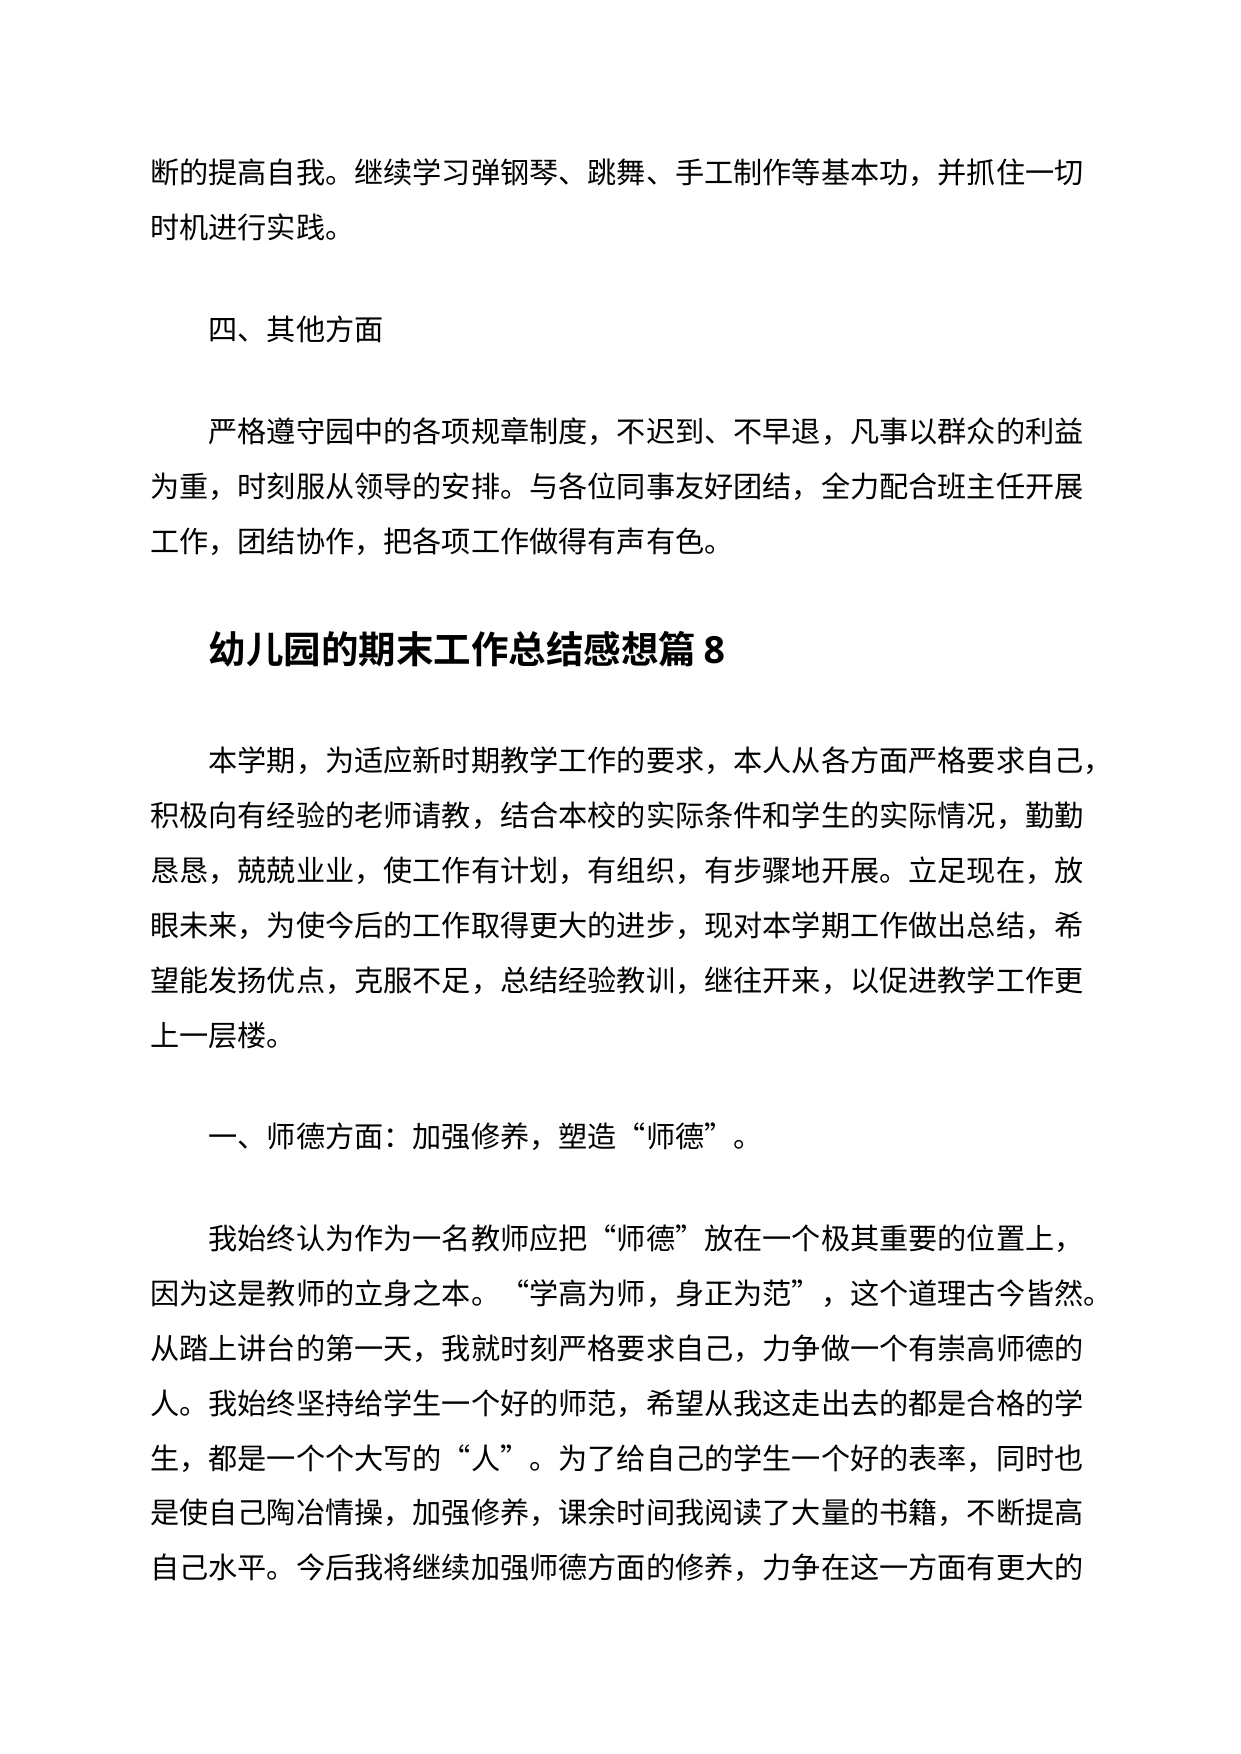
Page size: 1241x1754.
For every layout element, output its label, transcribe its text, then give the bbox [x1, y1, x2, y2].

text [150, 150, 1090, 247]
text 四、其他方面 [150, 307, 1090, 349]
text 本学期，为适应新时期教学工作的要求，本人从各方面严格要求自己，积极向有经验的老师请教，结合本校的实际条件和学生的实际情况，勤勤恳恳，兢兢业业，使工作有计划，有组织，有步骤地开展。立足现在，放眼未来，为使今后的工作取得更大的进步，现对本学期工作做出总结，希望能发扬优点，克服不足，总结经验教训，继往开来，以促进教学工作更上一层楼。 [150, 738, 1090, 1054]
text 一、师德方面：加强修养，塑造“师德”。 [150, 1114, 1090, 1156]
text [150, 1216, 1090, 1587]
text 严格遵守园中的各项规章制度，不迟到、不早退，凡事以群众的利益为重，时刻服从领导的安排。与各位同事友好团结，全力配合班主任开展工作，团结协作，把各项工作做得有声有色。 [150, 408, 1090, 561]
text 幼儿园的期末工作总结感想篇8 [150, 620, 1090, 674]
